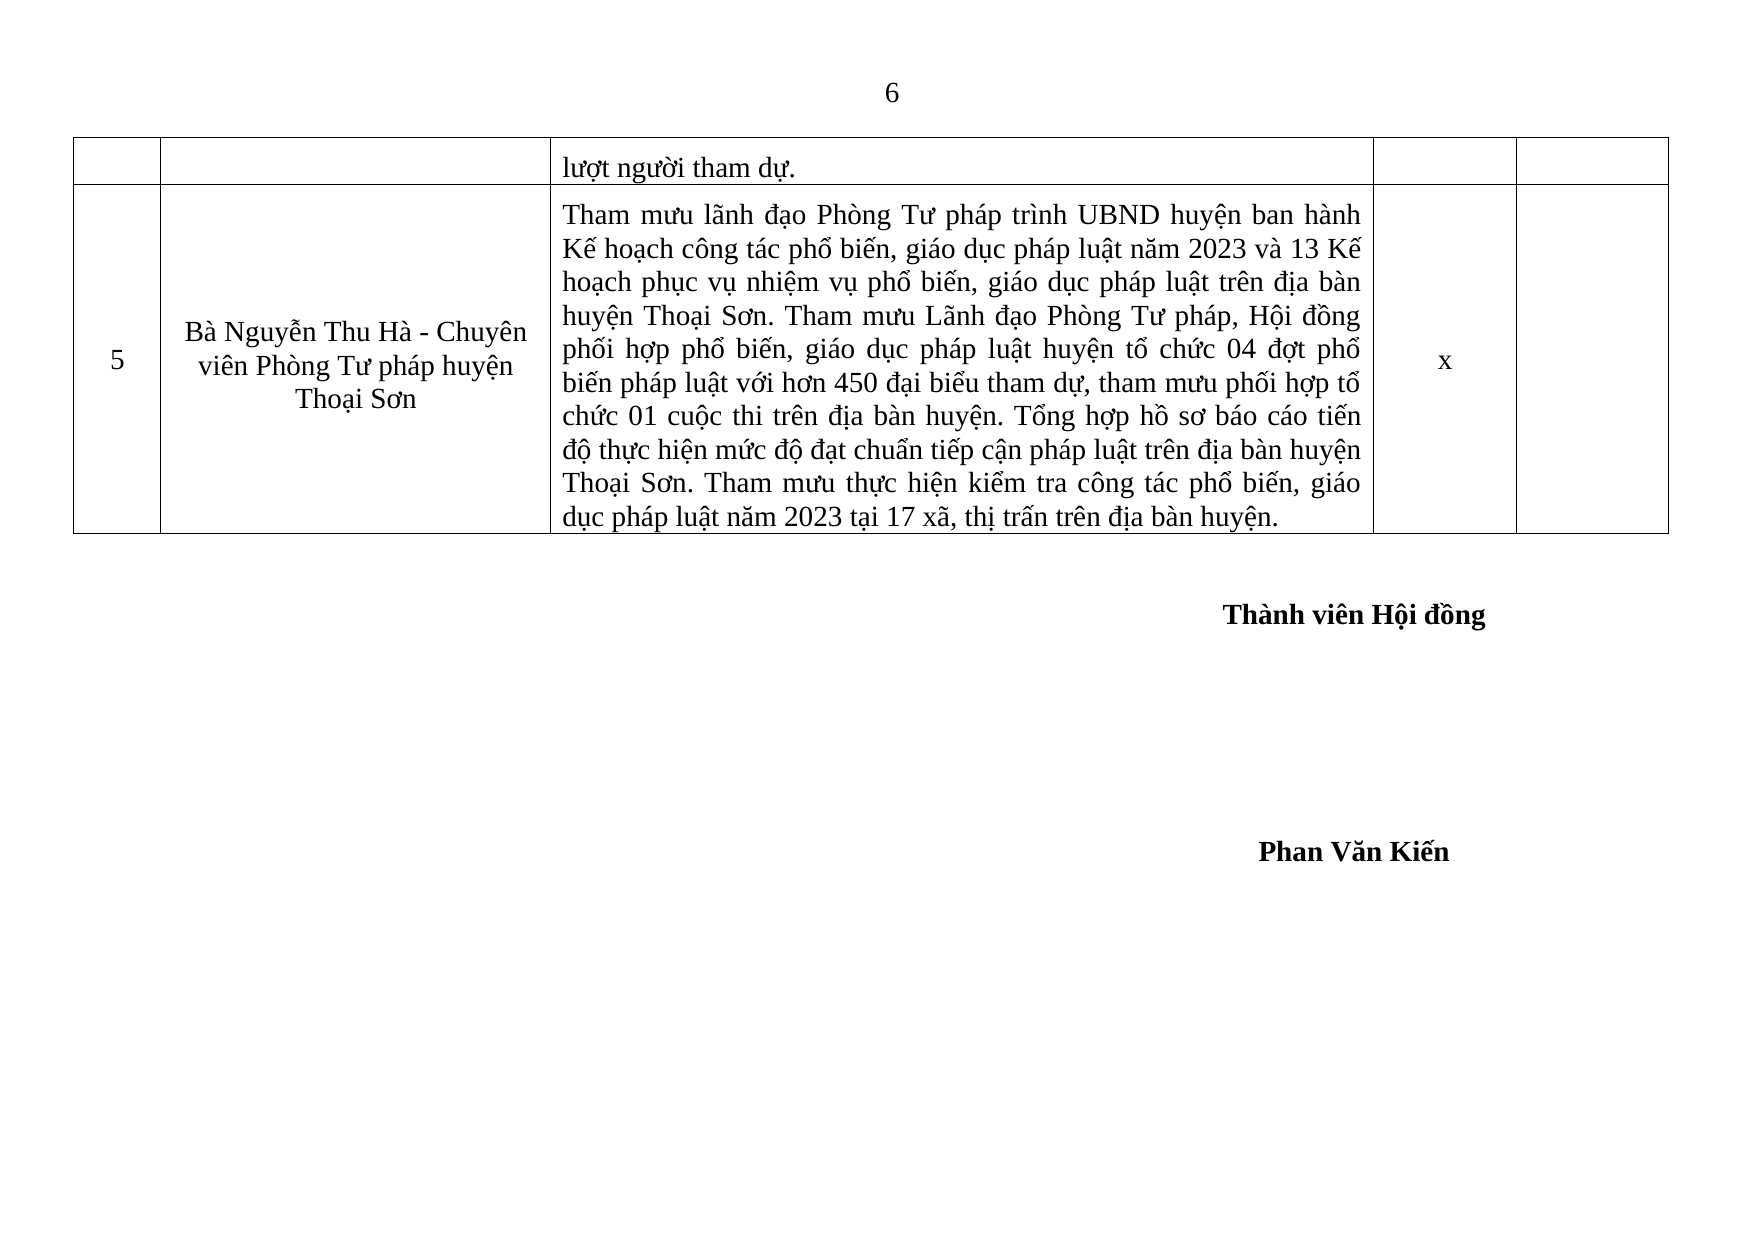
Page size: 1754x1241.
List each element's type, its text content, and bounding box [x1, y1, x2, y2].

table_cell x [1374, 185, 1516, 533]
table_cell 5 [74, 185, 160, 533]
table_cell x [1374, 138, 1516, 184]
table_cell Bà Nguyễn Thu Hà - Chuyên viên Phòng Tư pháp huyện Thoại Sơn [161, 185, 550, 533]
table_cell 4 [74, 138, 160, 184]
table_cell [1517, 138, 1668, 184]
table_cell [551, 138, 1373, 184]
table_cell [1517, 185, 1668, 533]
table_cell Tham mưu lãnh đạo Phòng Tư pháp trình UBND huyện ban hành Kế hoạch công tác phổ biến, giáo dục pháp luật năm 2023 và 13 Kế hoạch phục vụ nhiệm vụ phổ biến, giáo dục pháp luật trên địa bàn huyện Thoại Sơn. Tham mưu Lãnh đạo Phòng Tư pháp, Hội đồng phối hợp phổ biến, giáo dục pháp luật huyện tổ chức 04 đợt phổ biến pháp luật với hơn 450 đại biểu tham dự, tham mưu phối hợp tổ chức 01 cuộc thi trên địa bàn huyện. Tổng hợp hồ sơ báo cáo tiến độ thực hiện mức độ đạt chuẩn tiếp cận pháp luật trên địa bàn huyện Thoại Sơn. Tham mưu thực hiện kiểm tra công tác phổ biến, giáo dục pháp luật năm 2023 tại 17 xã, thị trấn trên địa bàn huyện. [551, 185, 1373, 533]
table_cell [161, 138, 550, 184]
